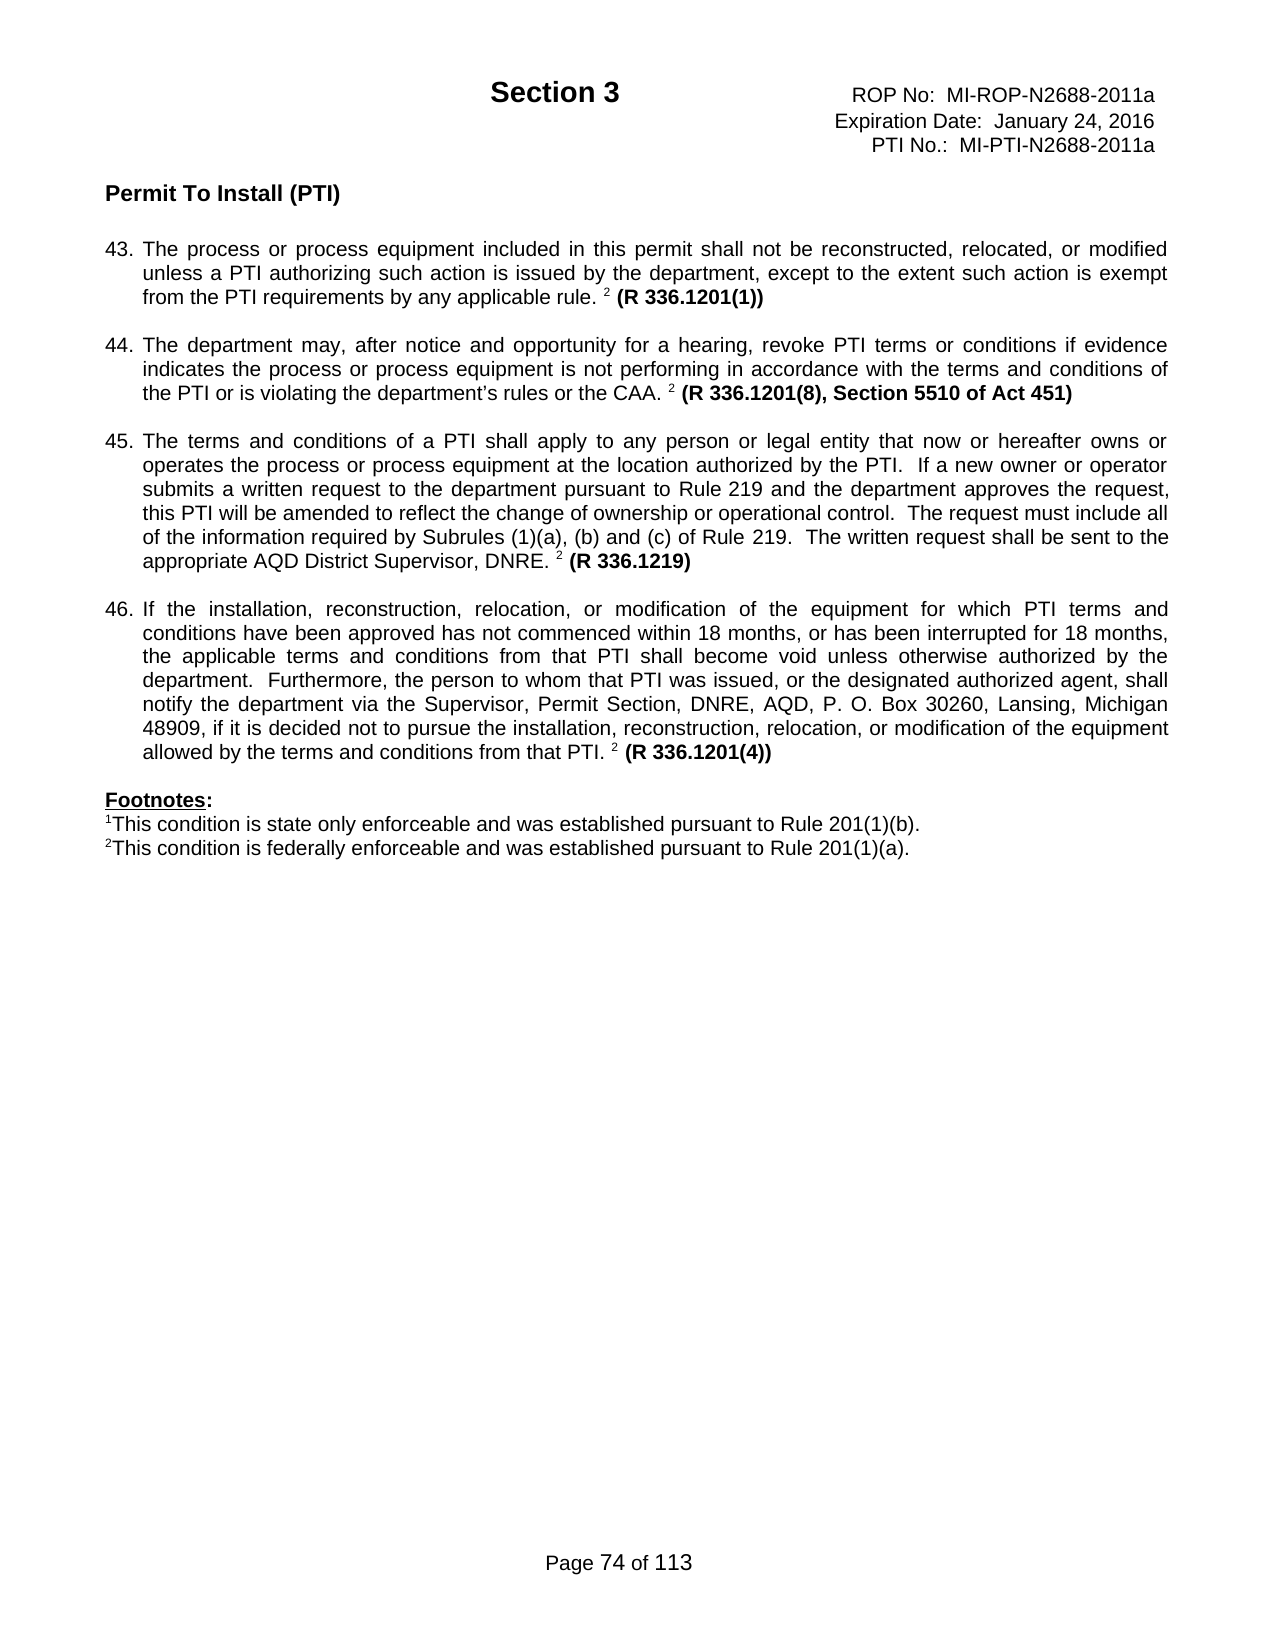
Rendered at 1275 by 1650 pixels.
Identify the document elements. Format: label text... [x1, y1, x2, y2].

list The department may, after notice and opportunity for a hearing, revoke PTI terms or conditions if evidence indicates the process or process equipment is not performing in accordance with the terms and conditions of the PTI or is violating the department’s rules or the CAA. 2 (R 336.1201(8), Section 5510 of Act 451) [105, 333, 1170, 405]
list The terms and conditions of a PTI shall apply to any person or legal entity that now or hereafter owns or operates the process or process equipment at the location authorized by the PTI. If a new owner or operator submits a written request to the department pursuant to Rule 219 and the department approves the request, this PTI will be amended to reflect the change of ownership or operational control. The request must include all of the information required by Subrules (1)(a), (b) and (c) of Rule 219. The written request shall be sent to the appropriate AQD District Supervisor, DNRE. 2 (R 336.1219) [105, 429, 1170, 572]
text 2This condition is federally enforceable and was established pursuant to Rule 201(1)(a). [105, 836, 1170, 860]
text 1This condition is state only enforceable and was established pursuant to Rule 201(1)(b). [105, 812, 1170, 836]
list If the installation, reconstruction, relocation, or modification of the equipment for which PTI terms and conditions have been approved has not commenced within 18 months, or has been interrupted for 18 months, the applicable terms and conditions from that PTI shall become void unless otherwise authorized by the department. Furthermore, the person to whom that PTI was issued, or the designated authorized agent, shall notify the department via the Supervisor, Permit Section, DNRE, AQD, P. O. Box 30260, Lansing, Michigan 48909, if it is decided not to pursue the installation, reconstruction, relocation, or modification of the equipment allowed by the terms and conditions from that PTI. 2 (R 336.1201(4)) [105, 596, 1170, 764]
list The process or process equipment included in this permit shall not be reconstructed, relocated, or modified unless a PTI authorizing such action is issued by the department, except to the extent such action is exempt from the PTI requirements by any applicable rule. 2 (R 336.1201(1)) [105, 237, 1170, 309]
subtitle Permit To Install (PTI) [105, 180, 1170, 207]
text Footnotes: [105, 788, 1170, 812]
